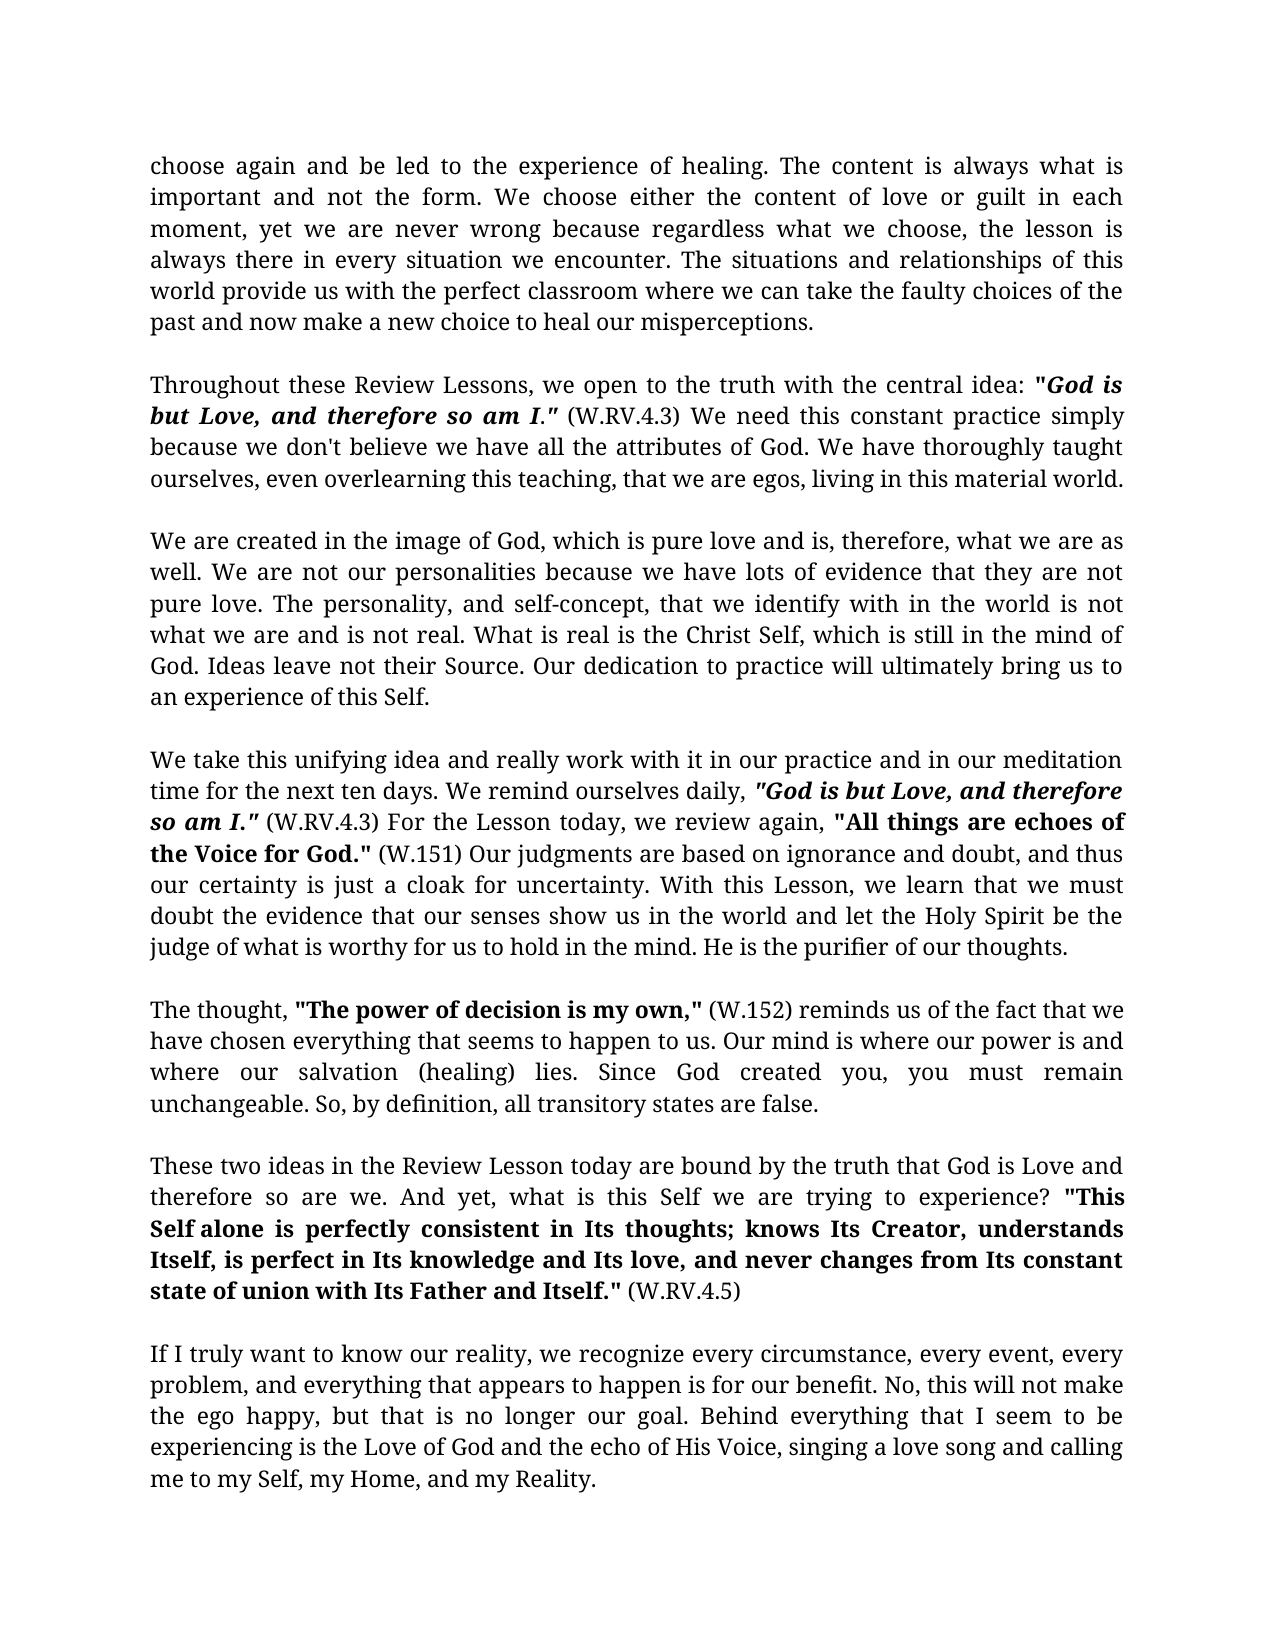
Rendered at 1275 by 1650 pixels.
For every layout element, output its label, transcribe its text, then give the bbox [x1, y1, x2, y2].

text Throughout these Review Lessons, we open to the truth with the central idea: "God is but Love, and therefore so am I." (W.RV.4.3) We need this constant practice simply because we don't believe we have all the attributes of God. We have thoroughly taught ourselves, even overlearning this teaching, that we are egos, living in this material world. [150, 369, 1125, 494]
text If I truly want to know our reality, we recognize every circumstance, every event, every problem, and everything that appears to happen is for our benefit. No, this will not make the ego happy, but that is no longer our goal. Behind everything that I seem to be experiencing is the Love of God and the echo of His Voice, singing a love song and calling me to my Self, my Home, and my Reality. [150, 1337, 1125, 1494]
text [150, 150, 1125, 337]
text We take this unifying idea and really work with it in our practice and in our meditation time for the next ten days. We remind ourselves daily, "God is but Love, and therefore so am I." (W.RV.4.3) For the Lesson today, we review again, "All things are echoes of the Voice for God." (W.151) Our judgments are based on ignorance and doubt, and thus our certainty is just a cloak for uncertainty. With this Lesson, we learn that we must doubt the evidence that our senses show us in the world and let the Holy Spirit be the judge of what is worthy for us to hold in the mind. He is the purifier of our thoughts. [150, 744, 1125, 962]
text We are created in the image of God, which is pure love and is, therefore, what we are as well. We are not our personalities because we have lots of evidence that they are not pure love. The personality, and self-concept, that we identify with in the world is not what we are and is not real. What is real is the Christ Self, which is still in the mind of God. Ideas leave not their Source. Our dedication to practice will ultimately bring us to an experience of this Self. [150, 525, 1125, 712]
text These two ideas in the Review Lesson today are bound by the truth that God is Love and therefore so are we. And yet, what is this Self we are trying to experience? "This Self alone is perfectly consistent in Its thoughts; knows Its Creator, understands Itself, is perfect in Its knowledge and Its love, and never changes from Its constant state of union with Its Father and Itself." (W.RV.4.5) [150, 1150, 1125, 1306]
text The thought, "The power of decision is my own," (W.152) reminds us of the fact that we have chosen everything that seems to happen to us. Our mind is where our power is and where our salvation (healing) lies. Since God created you, you must remain unchangeable. So, by definition, all transitory states are false. [150, 994, 1125, 1119]
